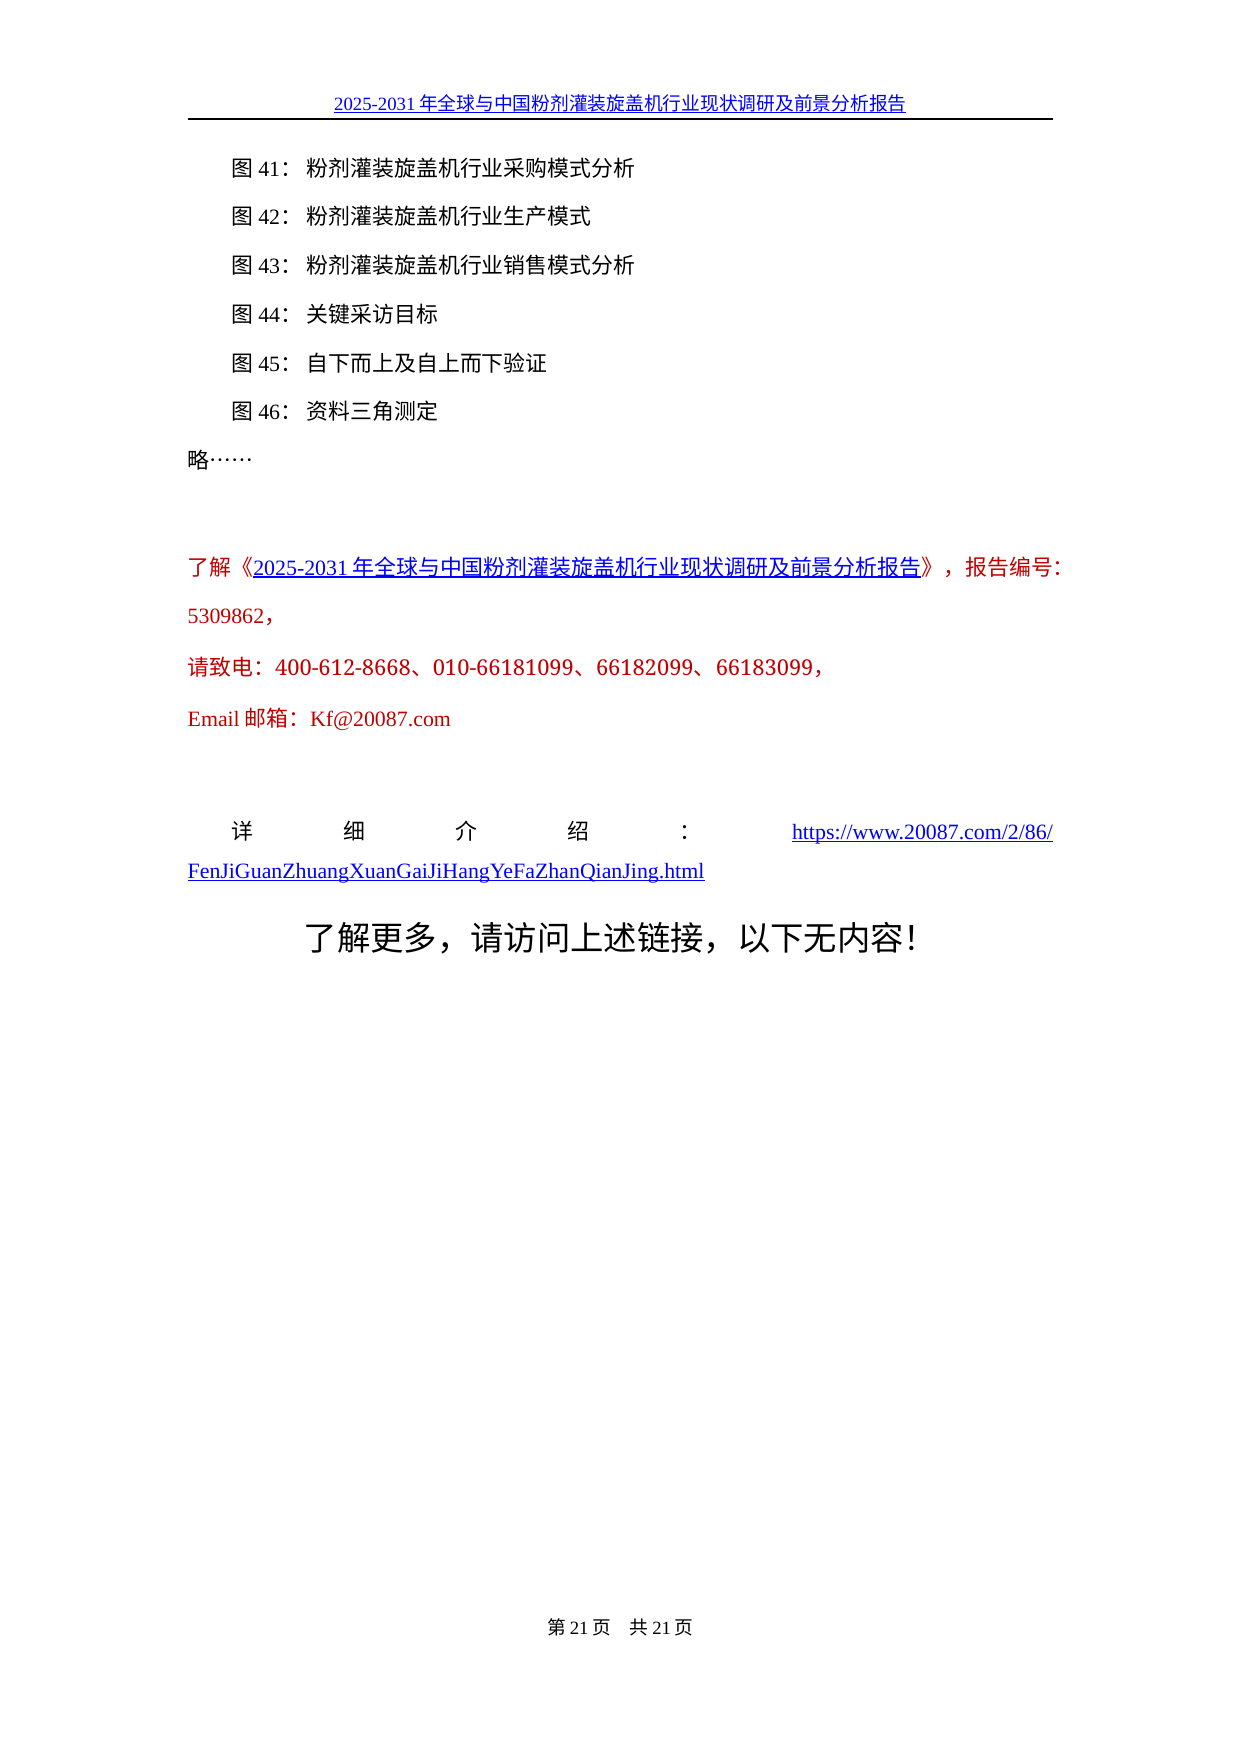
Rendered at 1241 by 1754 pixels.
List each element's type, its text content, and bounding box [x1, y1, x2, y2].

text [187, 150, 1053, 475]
title 了解更多，请访问上述链接，以下无内容！ [187, 903, 1053, 968]
text 详细介绍：https://www.20087.com/2/86/FenJiGuanZhuangXuanGaiJiHangYeFaZhanQianJing.html [187, 814, 1053, 887]
text 请致电：400-612-8668、010-66181099、66182099、66183099， [187, 649, 1053, 682]
text Email邮箱：Kf@20087.com [187, 701, 1053, 733]
text 了解《2025-2031年全球与中国粉剂灌装旋盖机行业现状调研及前景分析报告》，报告编号：5309862， [187, 549, 1053, 630]
